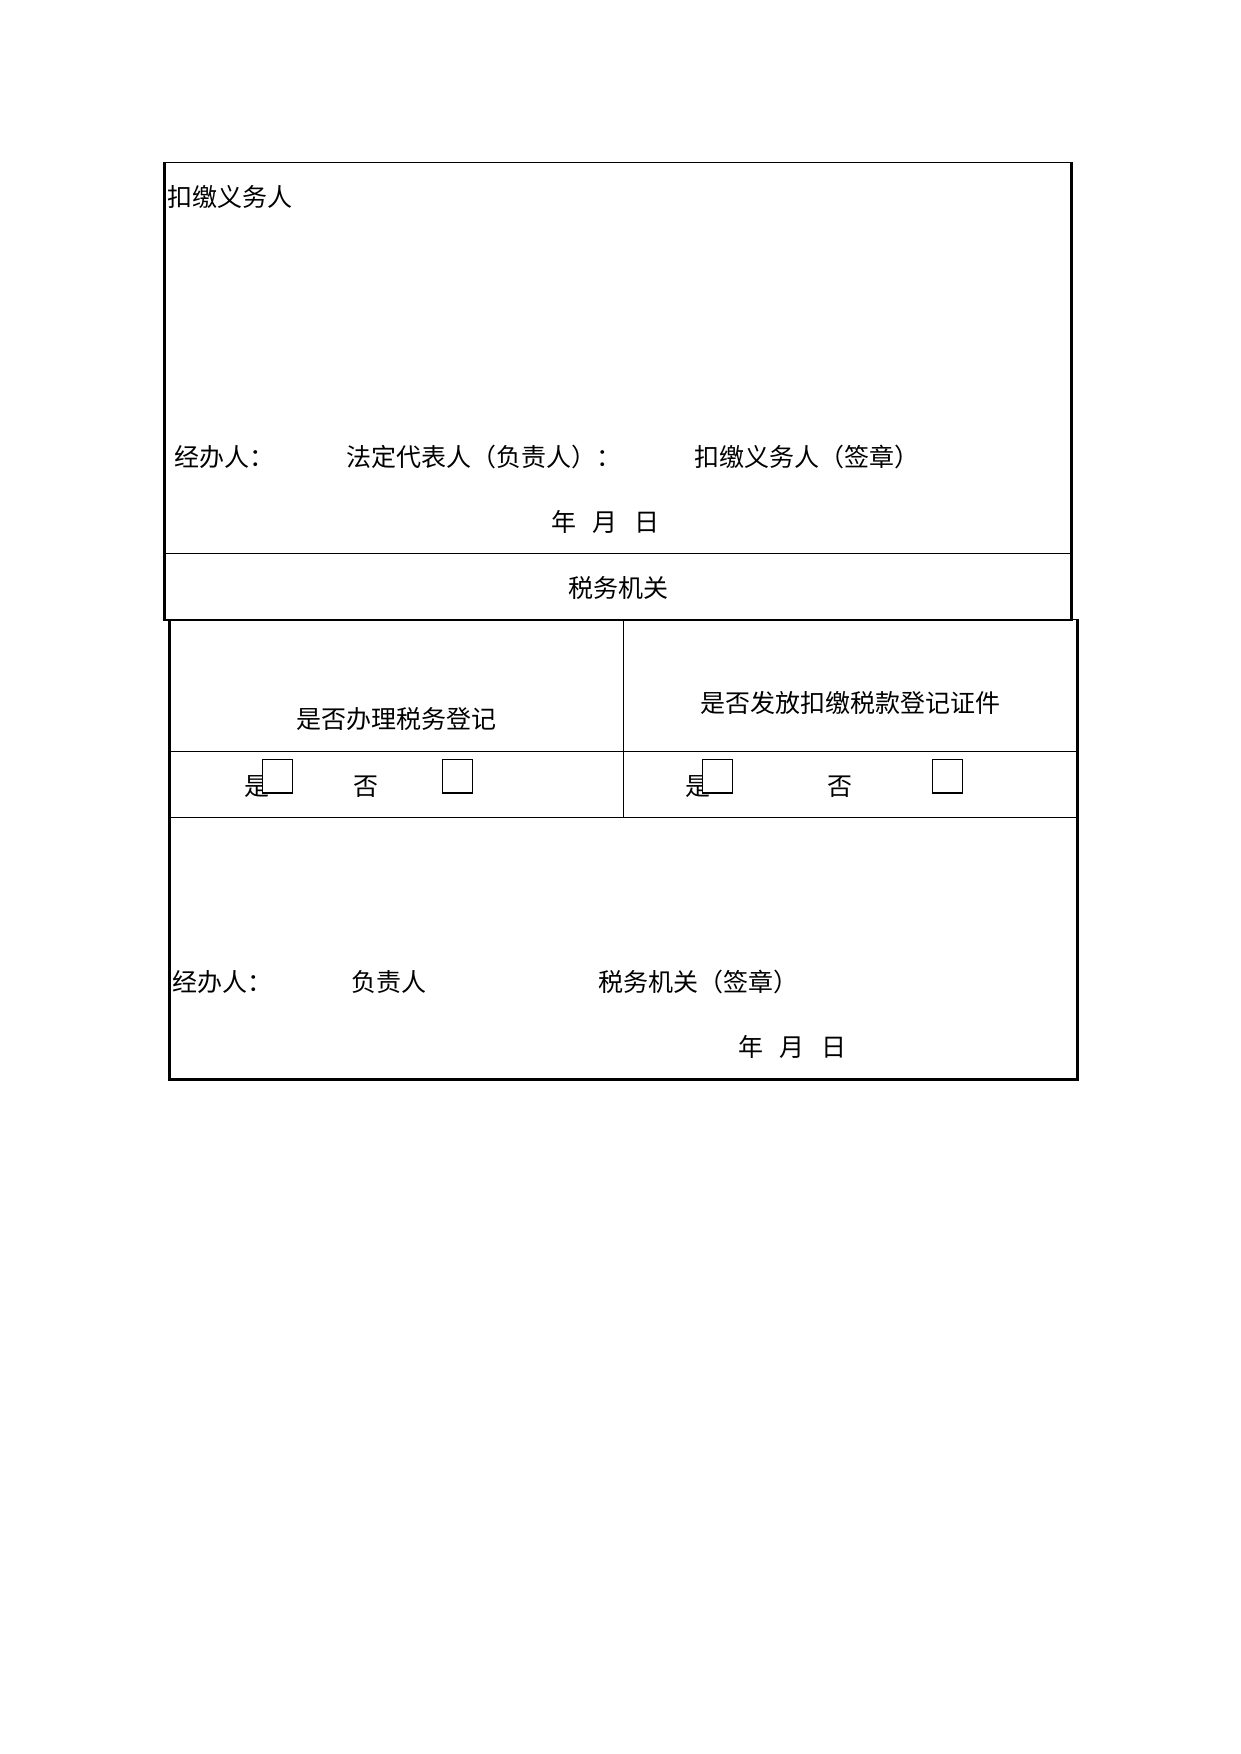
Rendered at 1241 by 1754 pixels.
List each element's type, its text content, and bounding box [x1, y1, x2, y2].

table_cell 是 否 [624, 752, 1076, 817]
table_cell 是否办理税务登记 [171, 621, 623, 751]
table_cell 是 否 [171, 752, 623, 817]
table_cell 经办人： 负责人 税务机关（签章） 年 月 日 [171, 818, 1076, 1078]
table_cell 扣缴义务人 经办人： 法定代表人（负责人）： 扣缴义务人（签章） 年 月 日 [166, 163, 1070, 553]
table_cell 是否发放扣缴税款登记证件 [624, 620, 1076, 751]
table_cell 税务机关 [166, 554, 1070, 619]
